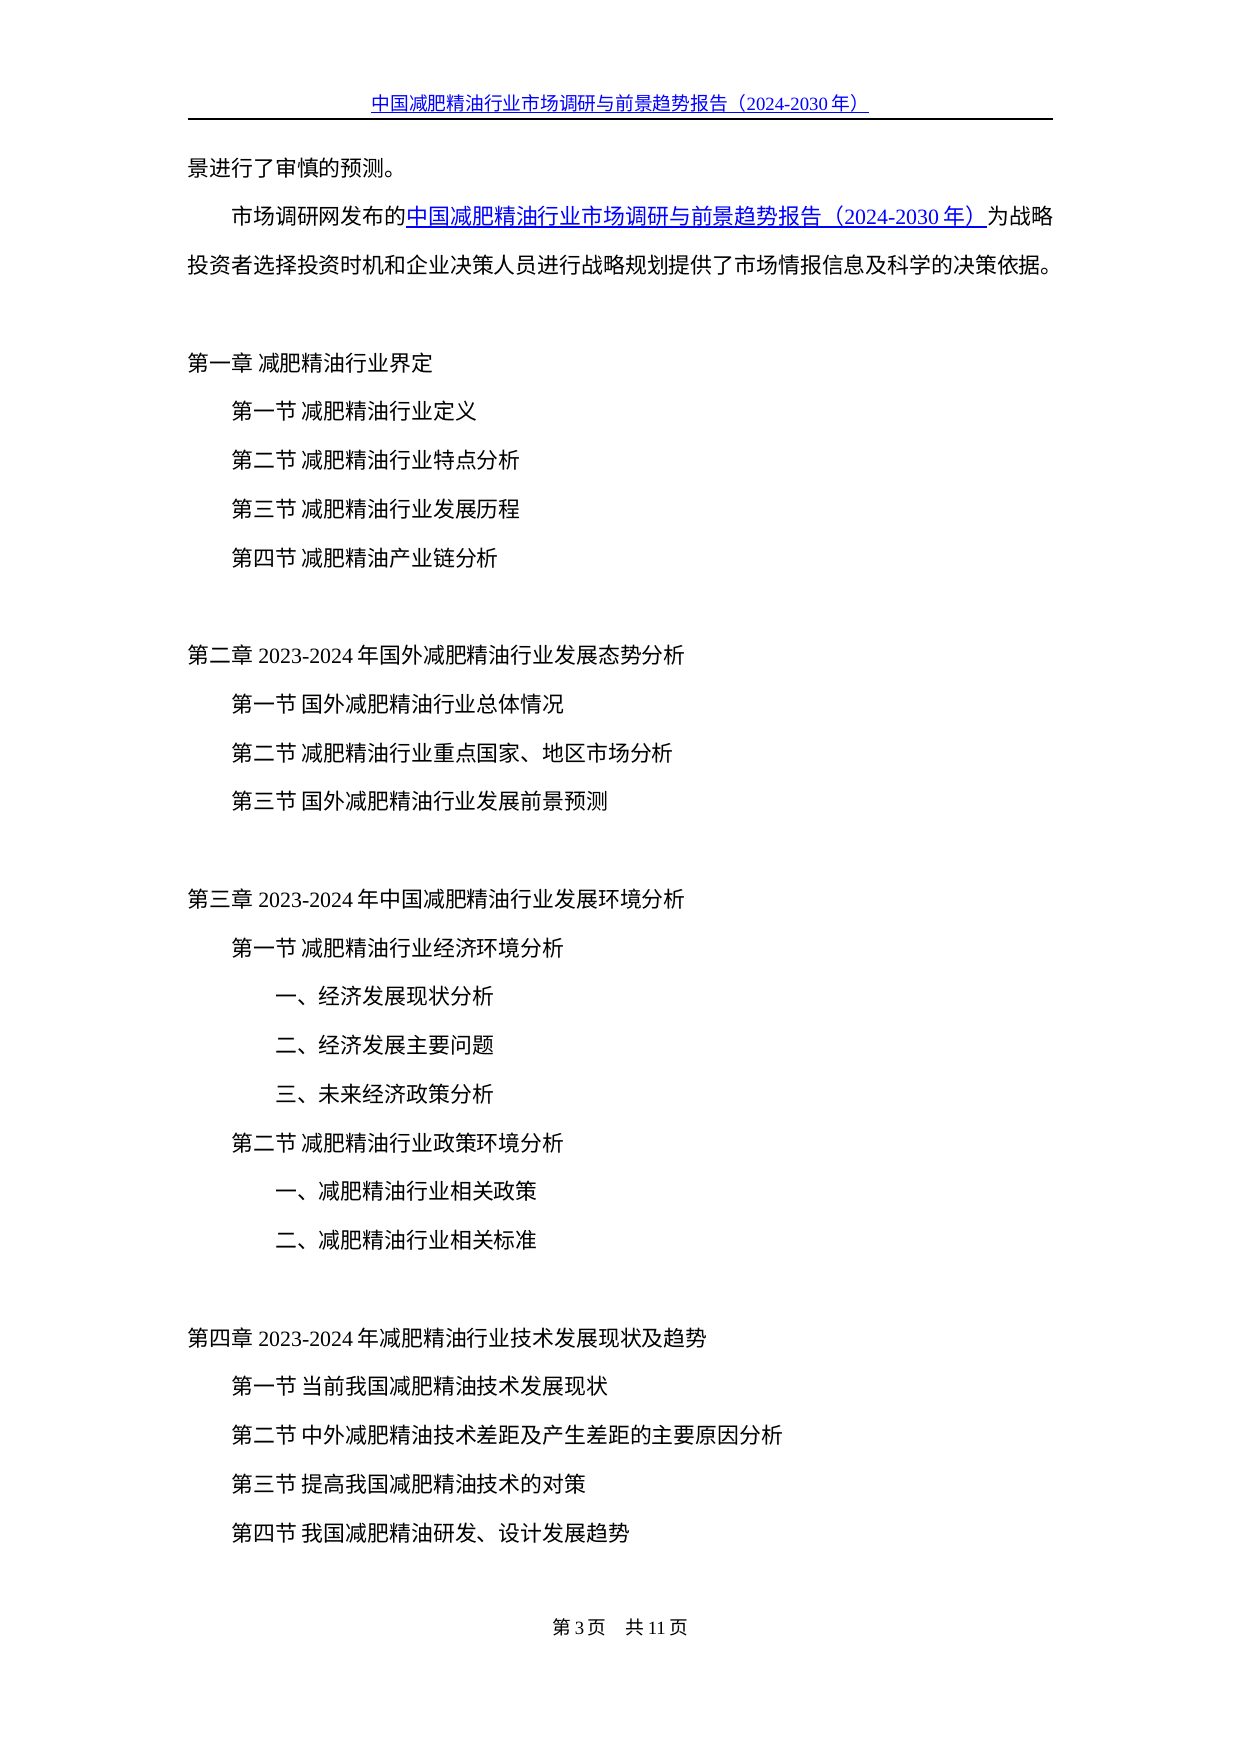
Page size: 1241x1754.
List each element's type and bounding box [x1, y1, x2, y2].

text [187, 150, 1053, 1548]
